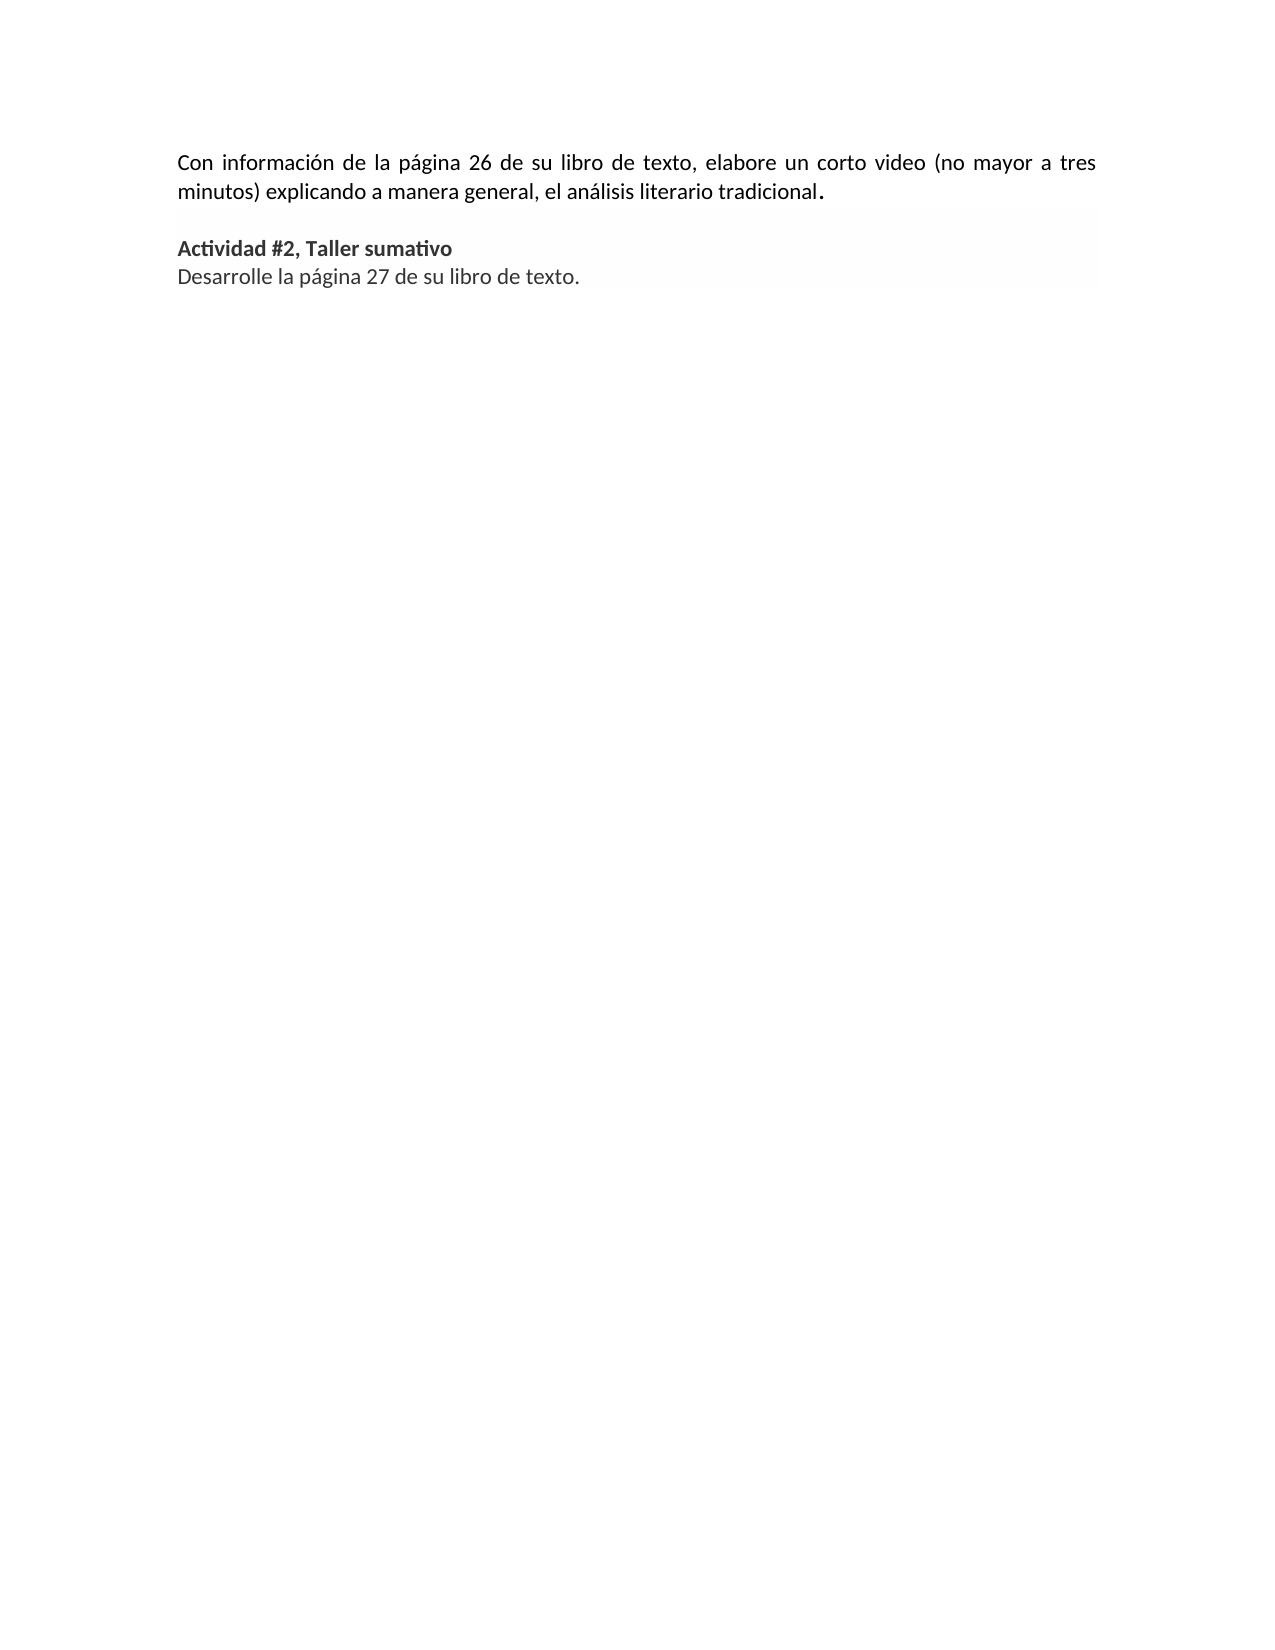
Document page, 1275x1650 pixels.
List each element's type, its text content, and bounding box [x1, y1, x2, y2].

text Actividad #2, Taller sumativo [177, 234, 1098, 262]
text Desarrolle la página 27 de su libro de texto. [177, 262, 1098, 290]
text Con información de la página 26 de su libro de texto, elabore un corto video (no mayor a tres minutos) explicando a manera general, el análisis literario tradicional. [177, 148, 1098, 205]
